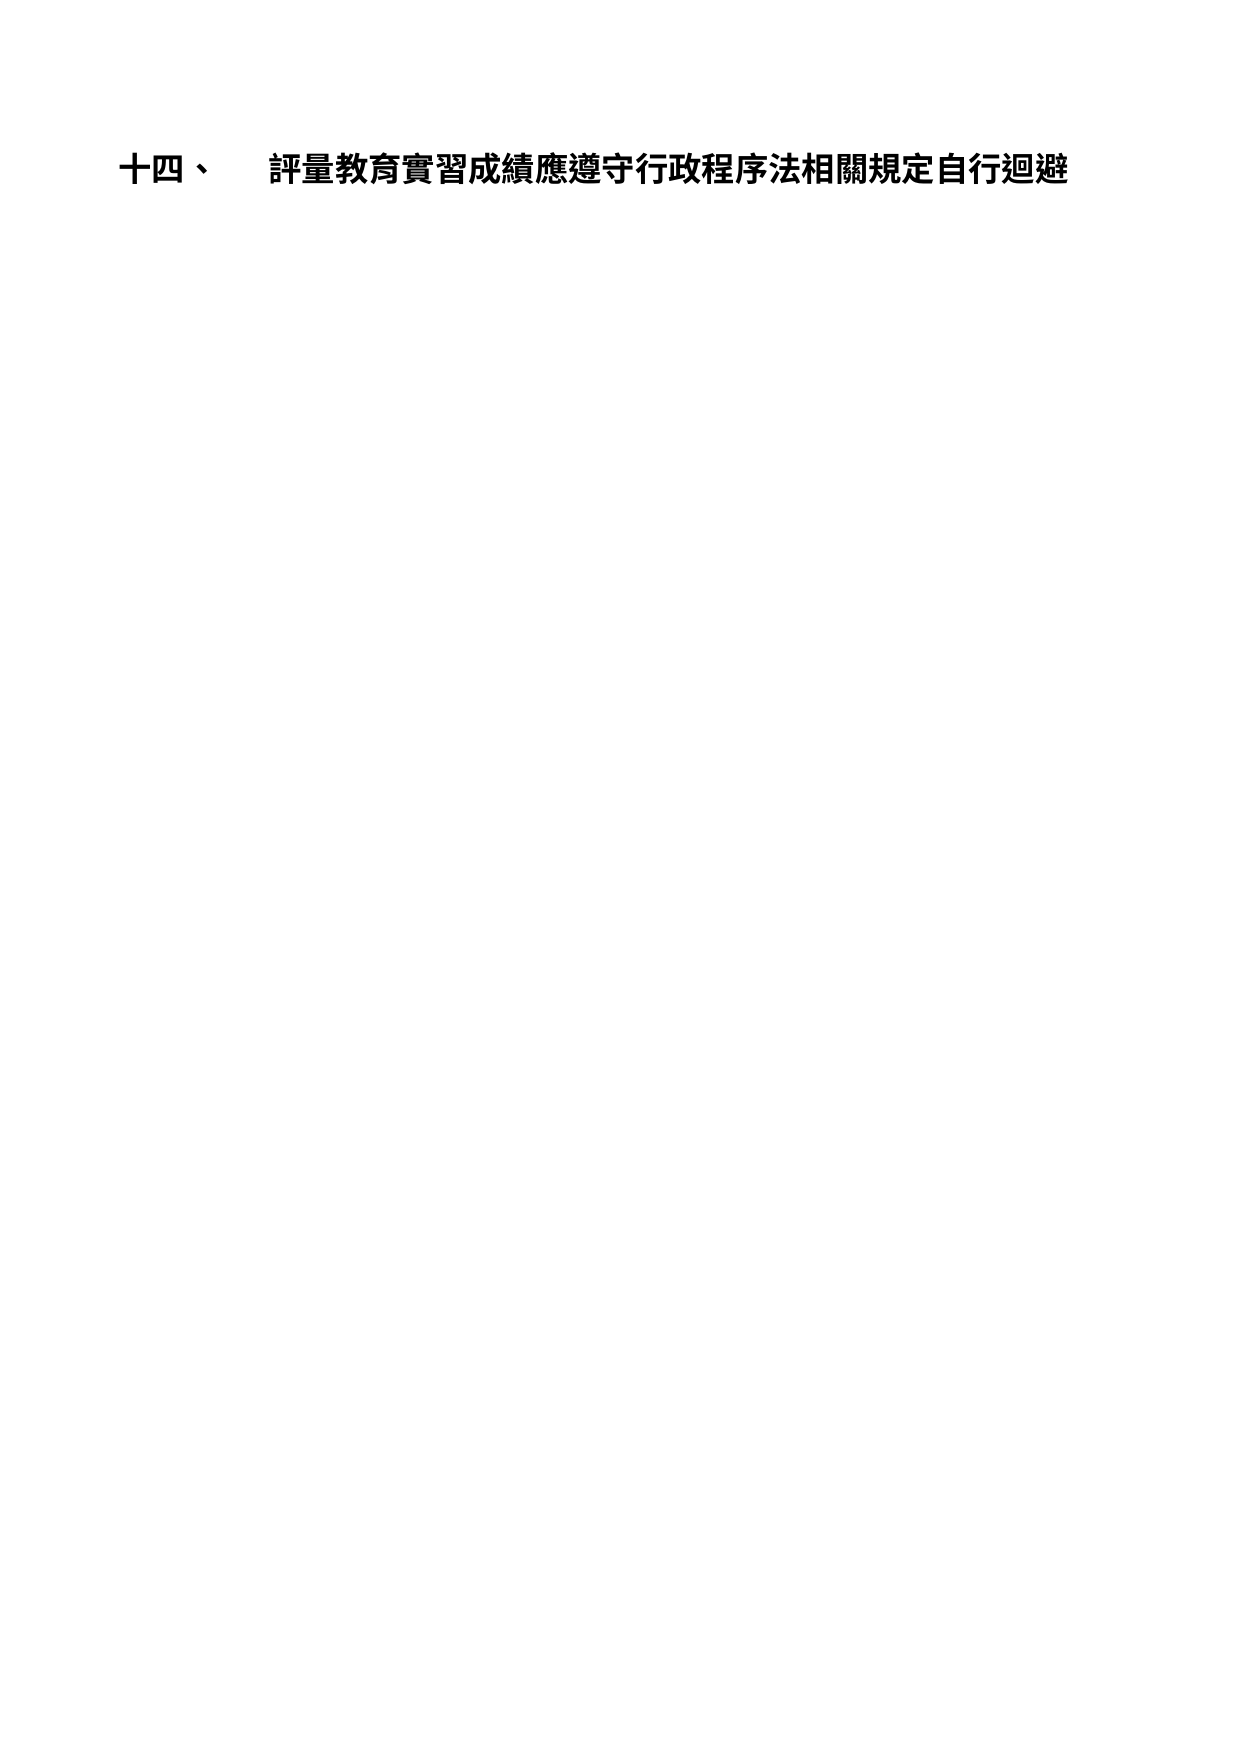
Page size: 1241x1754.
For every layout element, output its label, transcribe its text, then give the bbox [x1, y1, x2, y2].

title 評量教育實習成績應遵守行政程序法相關規定自行迴避 [118, 143, 1122, 191]
